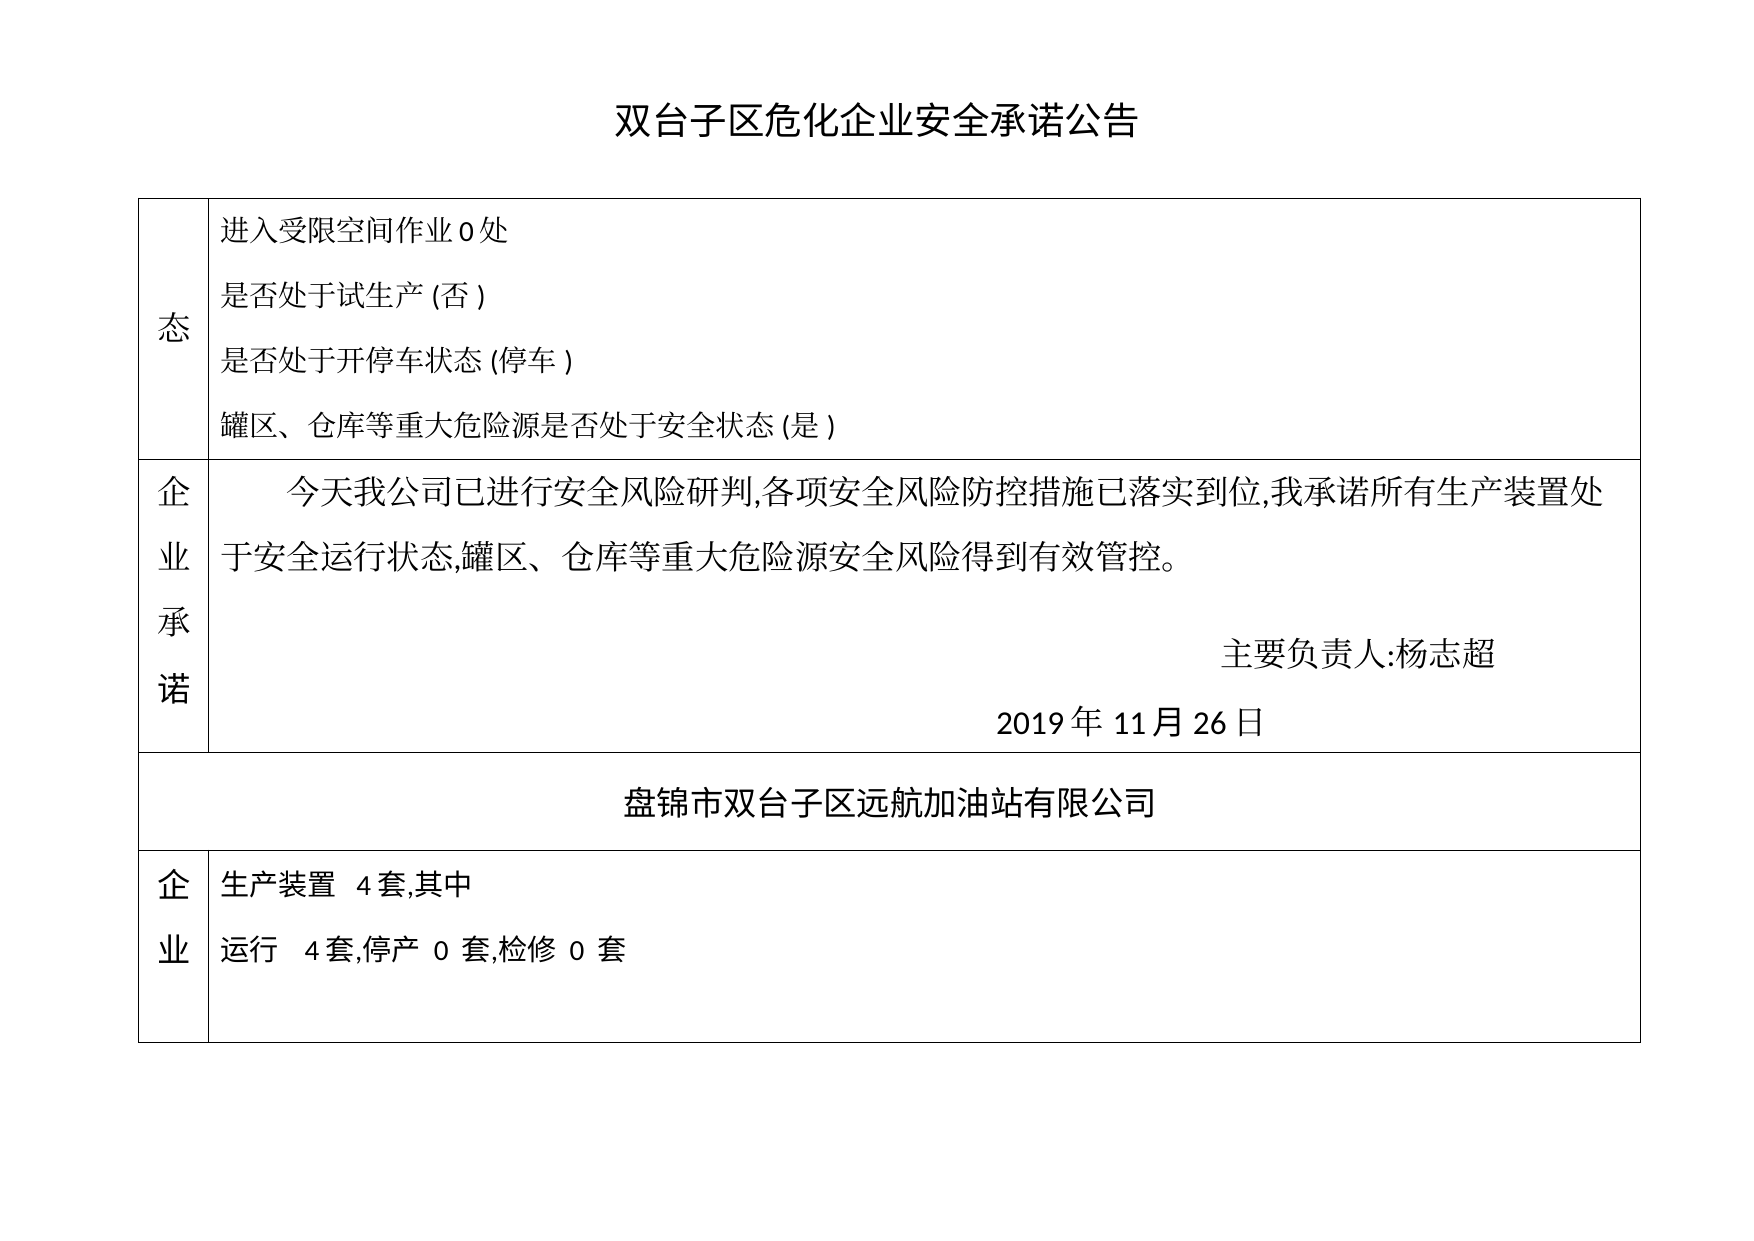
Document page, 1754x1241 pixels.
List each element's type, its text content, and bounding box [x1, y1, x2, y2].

table_cell 企业承诺 [139, 460, 208, 752]
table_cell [209, 199, 1640, 459]
table_cell 企业状态 [139, 199, 208, 459]
table_cell 盘锦市双台子区远航加油站有限公司 [139, 753, 1640, 849]
table_cell 企业状态 [139, 851, 208, 1042]
table_cell 今天我公司已进行安全风险研判,各项安全风险防控措施已落实到位,我承诺所有生产装置处于安全运行状态,罐区、仓库等重大危险源安全风险得到有效管控。 主要负责人:杨志超 2019年 11月26日 [209, 460, 1640, 752]
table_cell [209, 851, 1640, 1042]
